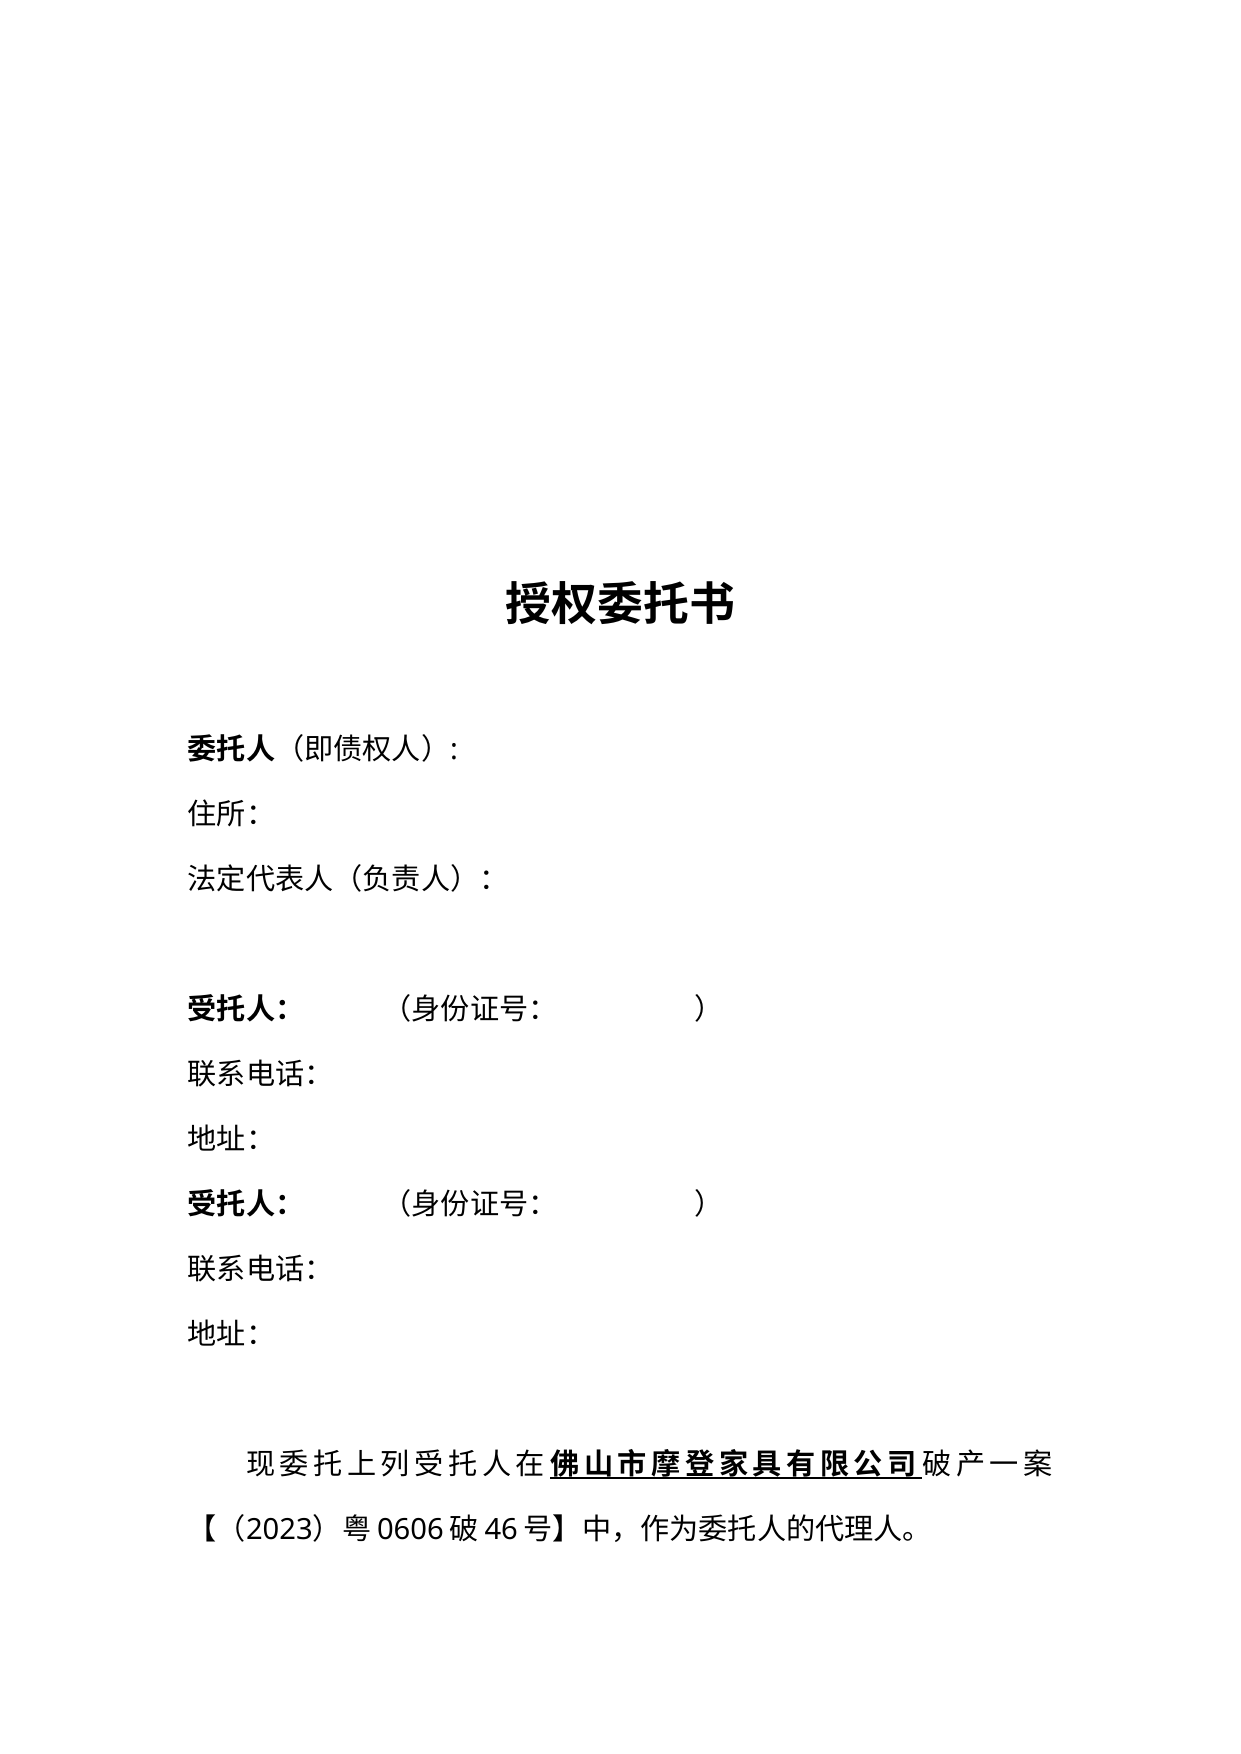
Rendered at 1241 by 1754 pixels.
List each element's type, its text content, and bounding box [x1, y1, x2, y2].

text 联系电话： [187, 1234, 1053, 1299]
text 委托人（即债权人）: [187, 714, 1053, 779]
text 授权委托书 [187, 552, 1053, 649]
text 地址： [187, 1104, 1053, 1169]
text 法定代表人（负责人）： [187, 844, 1053, 909]
text 联系电话： [187, 1039, 1053, 1104]
text 受托人： （身份证号： ） [187, 1169, 1053, 1234]
text 现委托上列受托人在佛山市摩登家具有限公司破产一案【（2023）粤0606破46号】中，作为委托人的代理人。 [187, 1429, 1053, 1559]
text 受托人： （身份证号： ） [187, 974, 1053, 1039]
text 地址： [187, 1299, 1053, 1364]
text 住所： [187, 779, 1053, 844]
